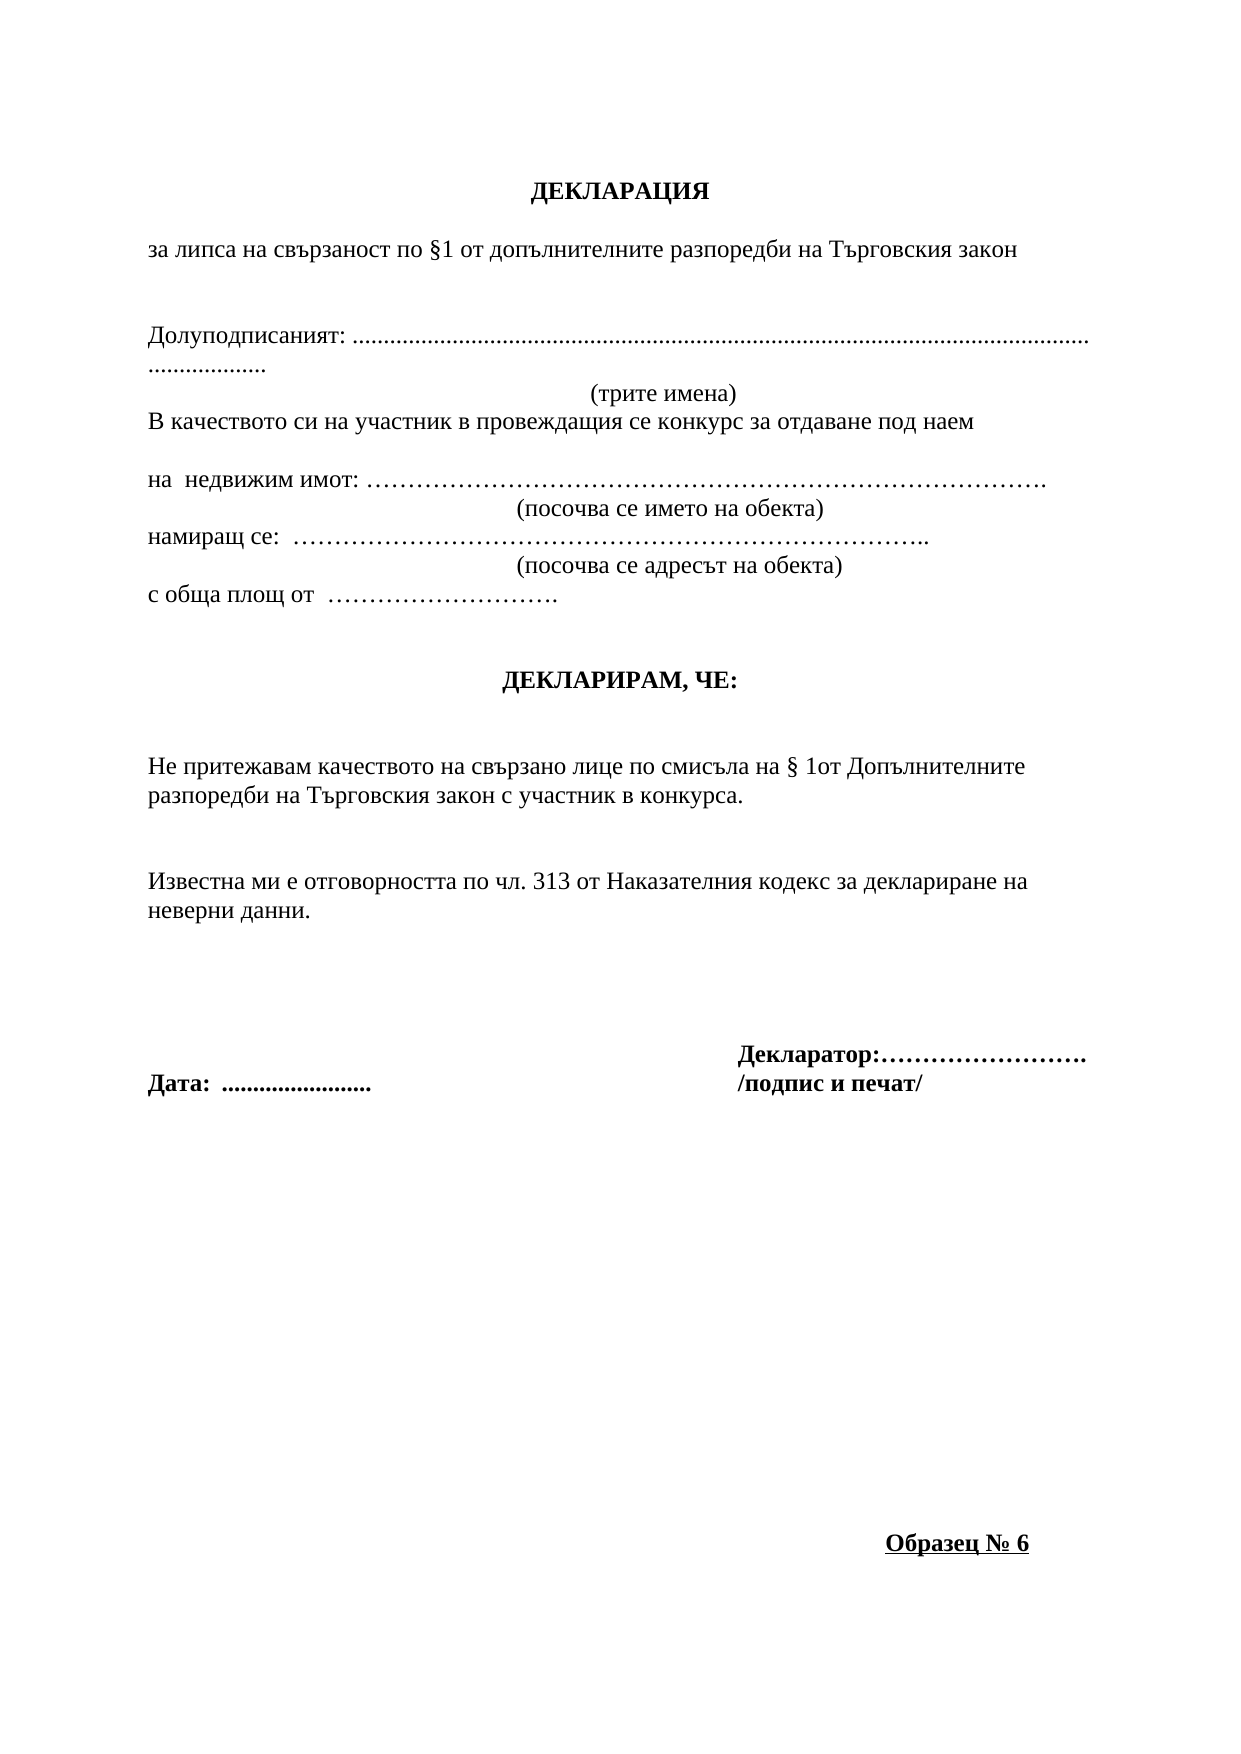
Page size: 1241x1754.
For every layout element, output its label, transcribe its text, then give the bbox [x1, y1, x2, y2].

text (посочва се адресът на обекта) [148, 550, 1093, 579]
text Известна ми е отговорността по чл. 313 от Наказателния кодекс за деклариране на неверни данни. [148, 866, 1093, 924]
text на недвижим имот: ………………………………………………………………………. [148, 464, 1093, 493]
text Дата: ........................ /подпис и печат/ [148, 1068, 1093, 1096]
text Декларатор:……………………. [148, 1039, 1093, 1068]
text В качеството си на участник в провеждащия се конкурс за отдаване под наем [148, 406, 1093, 435]
text (посочва се името на обекта) [148, 493, 1093, 521]
text Образец № 6 [811, 1528, 1093, 1556]
text за липса на свързаност по §1 от допълнителните разпоредби на Търговския закон [148, 234, 1093, 263]
text ДЕКЛАРИРАМ, ЧЕ: [148, 665, 1093, 694]
text ДЕКЛАРАЦИЯ [148, 176, 1093, 205]
text Не притежавам качеството на свързано лице по смисъла на § 1от Допълнителните разпоредби на Търговския закон с участник в конкурса. [148, 751, 1093, 809]
text намиращ се: ………………………………………………………………….. [148, 521, 1093, 550]
text (трите имена) [148, 378, 1093, 406]
text с обща площ от ………………………. [148, 579, 1093, 608]
text Долуподписаният: ......................................................................................................................................... [148, 320, 1093, 378]
